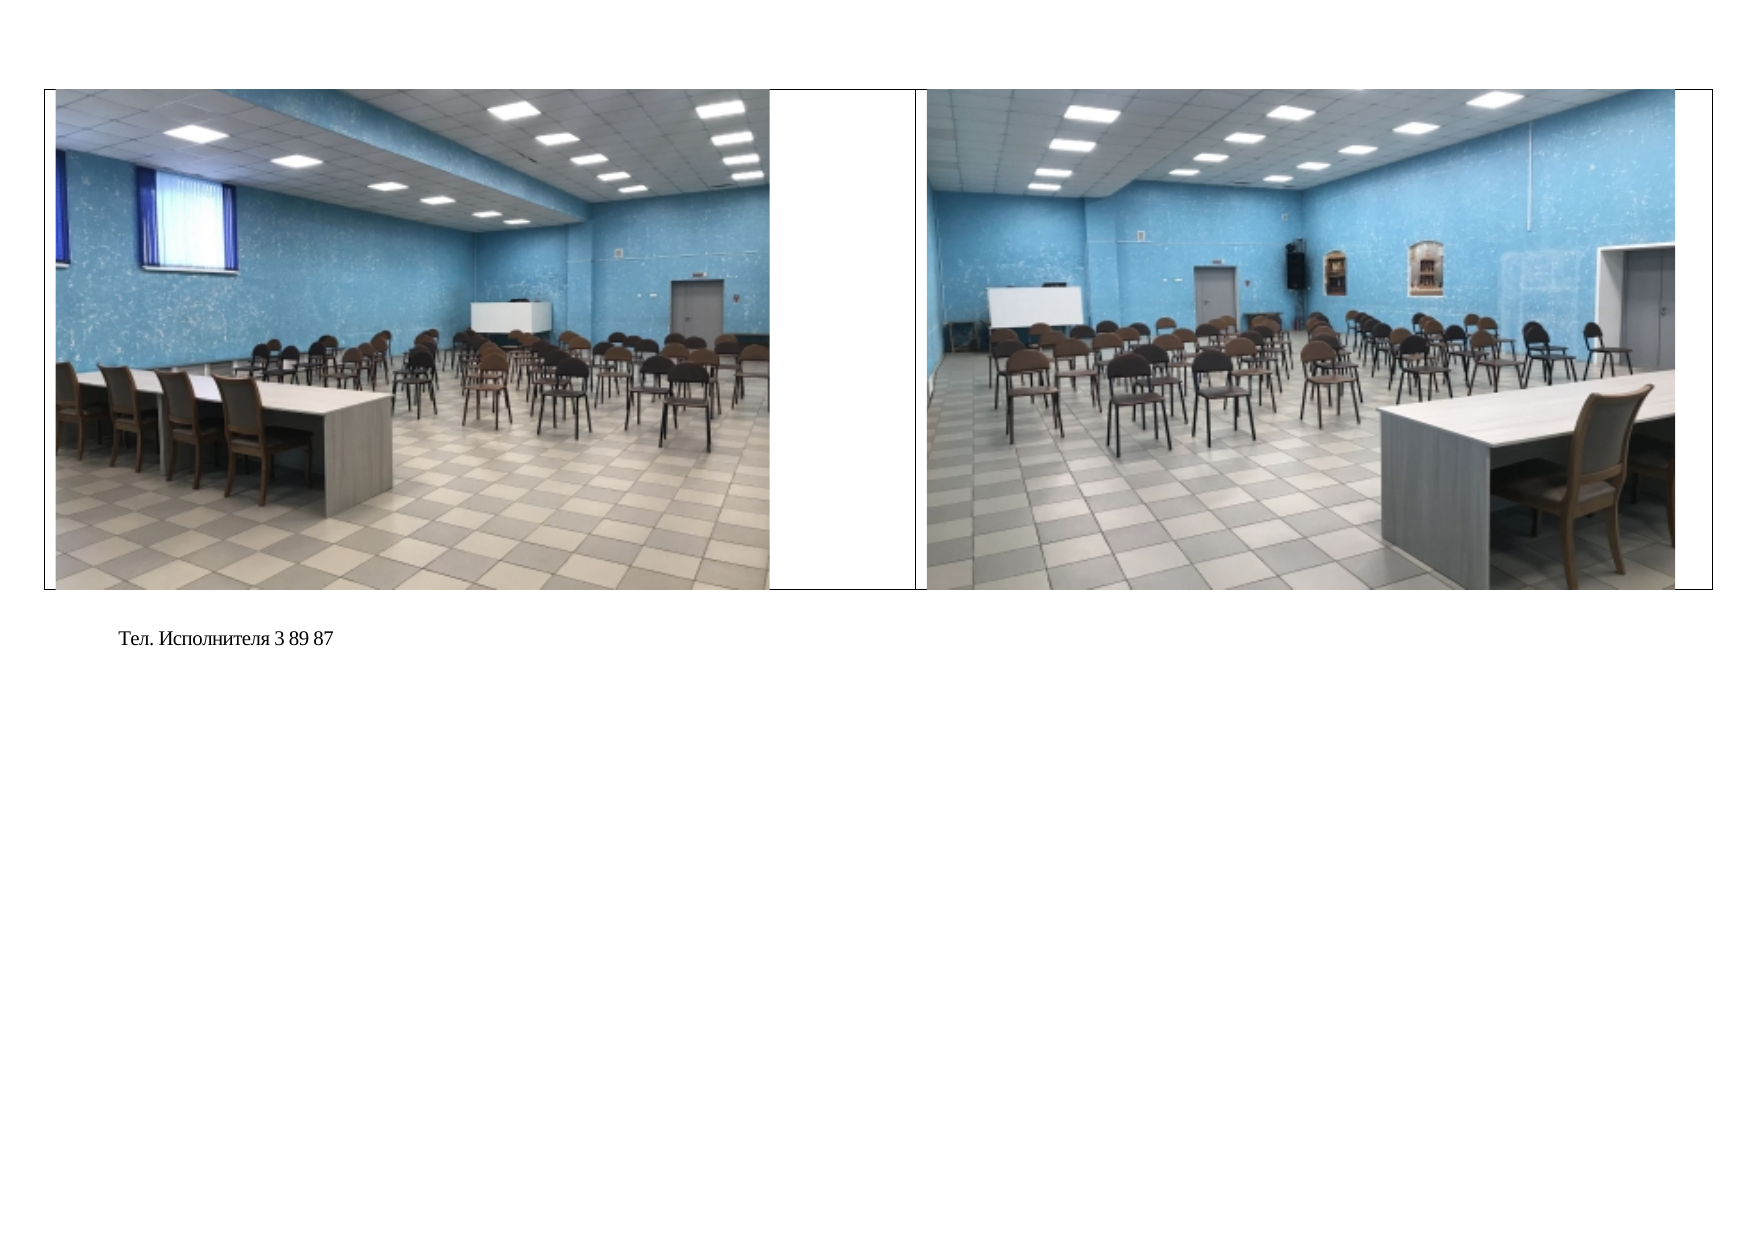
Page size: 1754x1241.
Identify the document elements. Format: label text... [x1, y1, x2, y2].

picture [926, 89, 1676, 590]
picture [55, 89, 770, 590]
table_cell [770, 90, 915, 589]
text Тел. Исполнителя 3 89 87 [118, 626, 1636, 650]
table_cell [1676, 90, 1712, 589]
table_cell [45, 90, 55, 589]
table_cell [916, 90, 926, 589]
